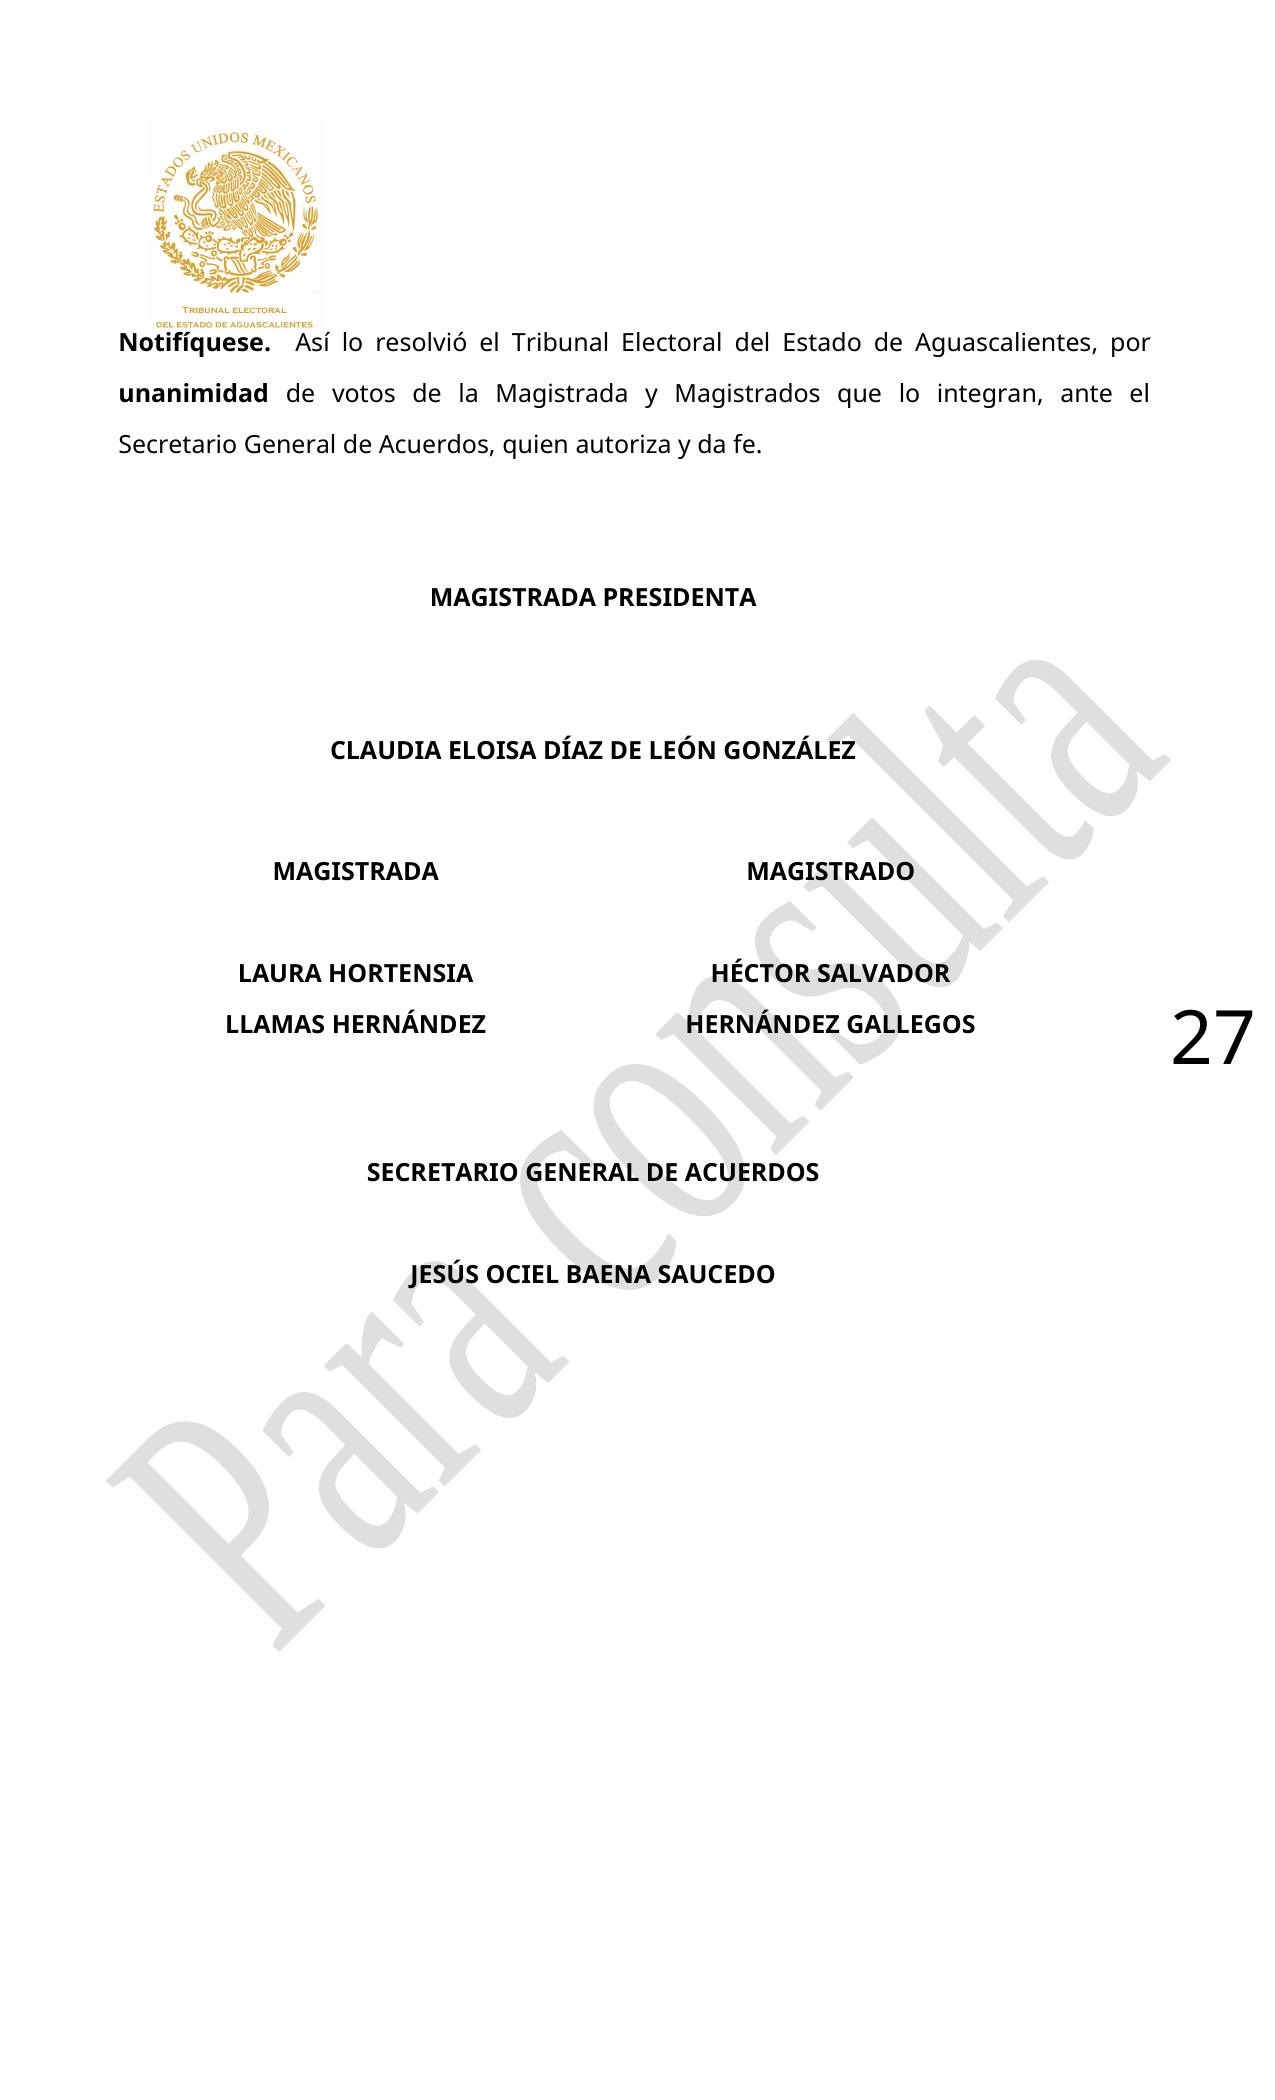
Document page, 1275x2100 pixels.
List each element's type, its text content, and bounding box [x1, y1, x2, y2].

table_header MAGISTRADA PRESIDENTA CLAUDIA ELOISA DÍAZ DE LEÓN GONZÁLEZ [118, 580, 1068, 803]
table_cell SECRETARIO GENERAL DE ACUERDOS JESÚS OCIEL BAENA SAUCEDO [118, 1053, 1068, 1303]
table_cell MAGISTRADA LAURA HORTENSIA LLAMAS HERNÁNDEZ [118, 803, 593, 1053]
text Notifíquese. Así lo resolvió el Tribunal Electoral del Estado de Aguascalientes, por unanimidad de votos de la Magistrada y Magistrados que lo integran, ante el Secretario General de Acuerdos, quien autoriza y da fe. [118, 325, 1152, 461]
picture [147, 121, 325, 325]
table_cell MAGISTRADO HÉCTOR SALVADOR HERNÁNDEZ GALLEGOS [593, 803, 1068, 1053]
